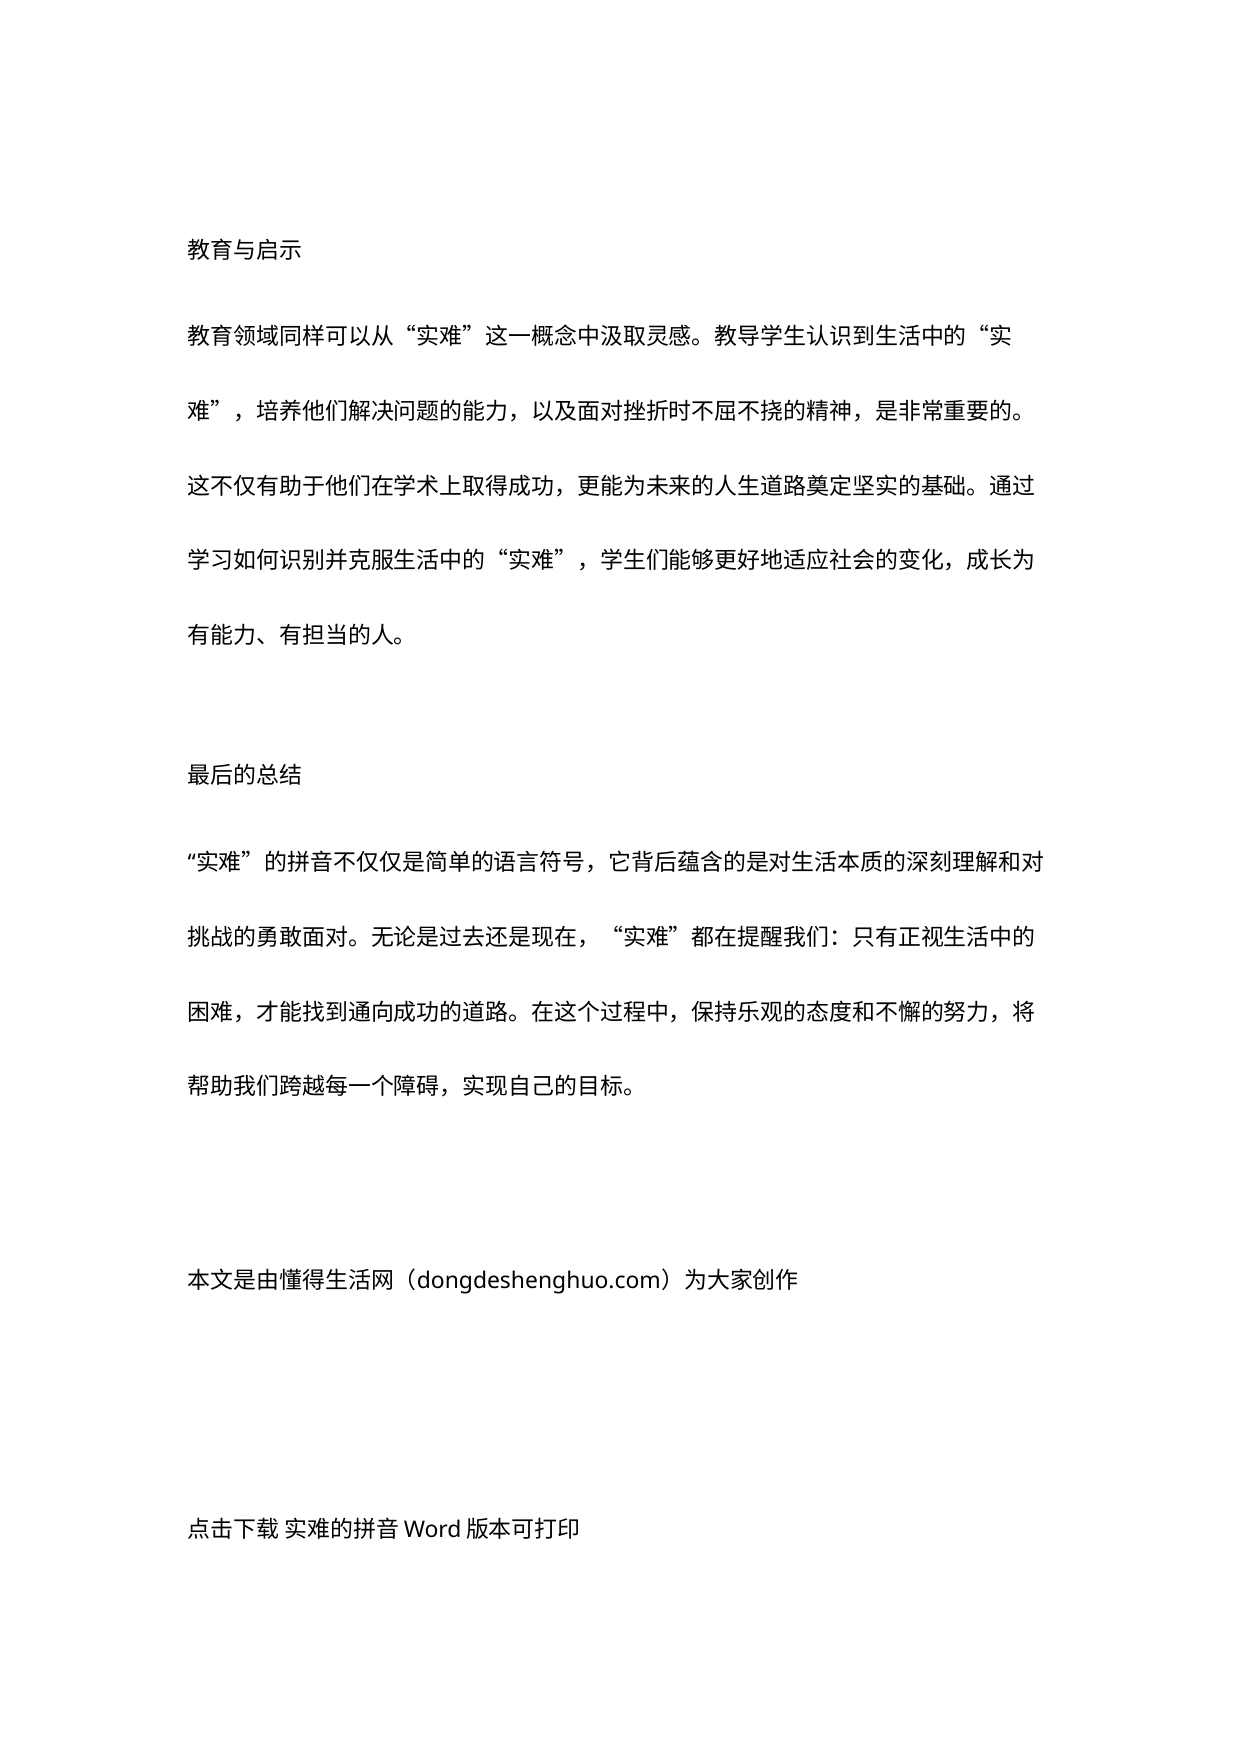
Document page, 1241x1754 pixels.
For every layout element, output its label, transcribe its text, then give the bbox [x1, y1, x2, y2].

text 本文是由懂得生活网（dongdeshenghuo.com）为大家创作 [187, 1246, 1053, 1311]
text 教育与启示 [187, 216, 1053, 281]
text 教育领域同样可以从“实难”这一概念中汲取灵感。教导学生认识到生活中的“实难”，培养他们解决问题的能力，以及面对挫折时不屈不挠的精神，是非常重要的。这不仅有助于他们在学术上取得成功，更能为未来的人生道路奠定坚实的基础。通过学习如何识别并克服生活中的“实难”，学生们能够更好地适应社会的变化，成长为有能力、有担当的人。 [187, 302, 1053, 666]
text 最后的总结 [187, 742, 1053, 807]
text “实难”的拼音不仅仅是简单的语言符号，它背后蕴含的是对生活本质的深刻理解和对挑战的勇敢面对。无论是过去还是现在，“实难”都在提醒我们：只有正视生活中的困难，才能找到通向成功的道路。在这个过程中，保持乐观的态度和不懈的努力，将帮助我们跨越每一个障碍，实现自己的目标。 [187, 828, 1053, 1117]
text 点击下载 实难的拼音Word版本可打印 [187, 1495, 1053, 1560]
